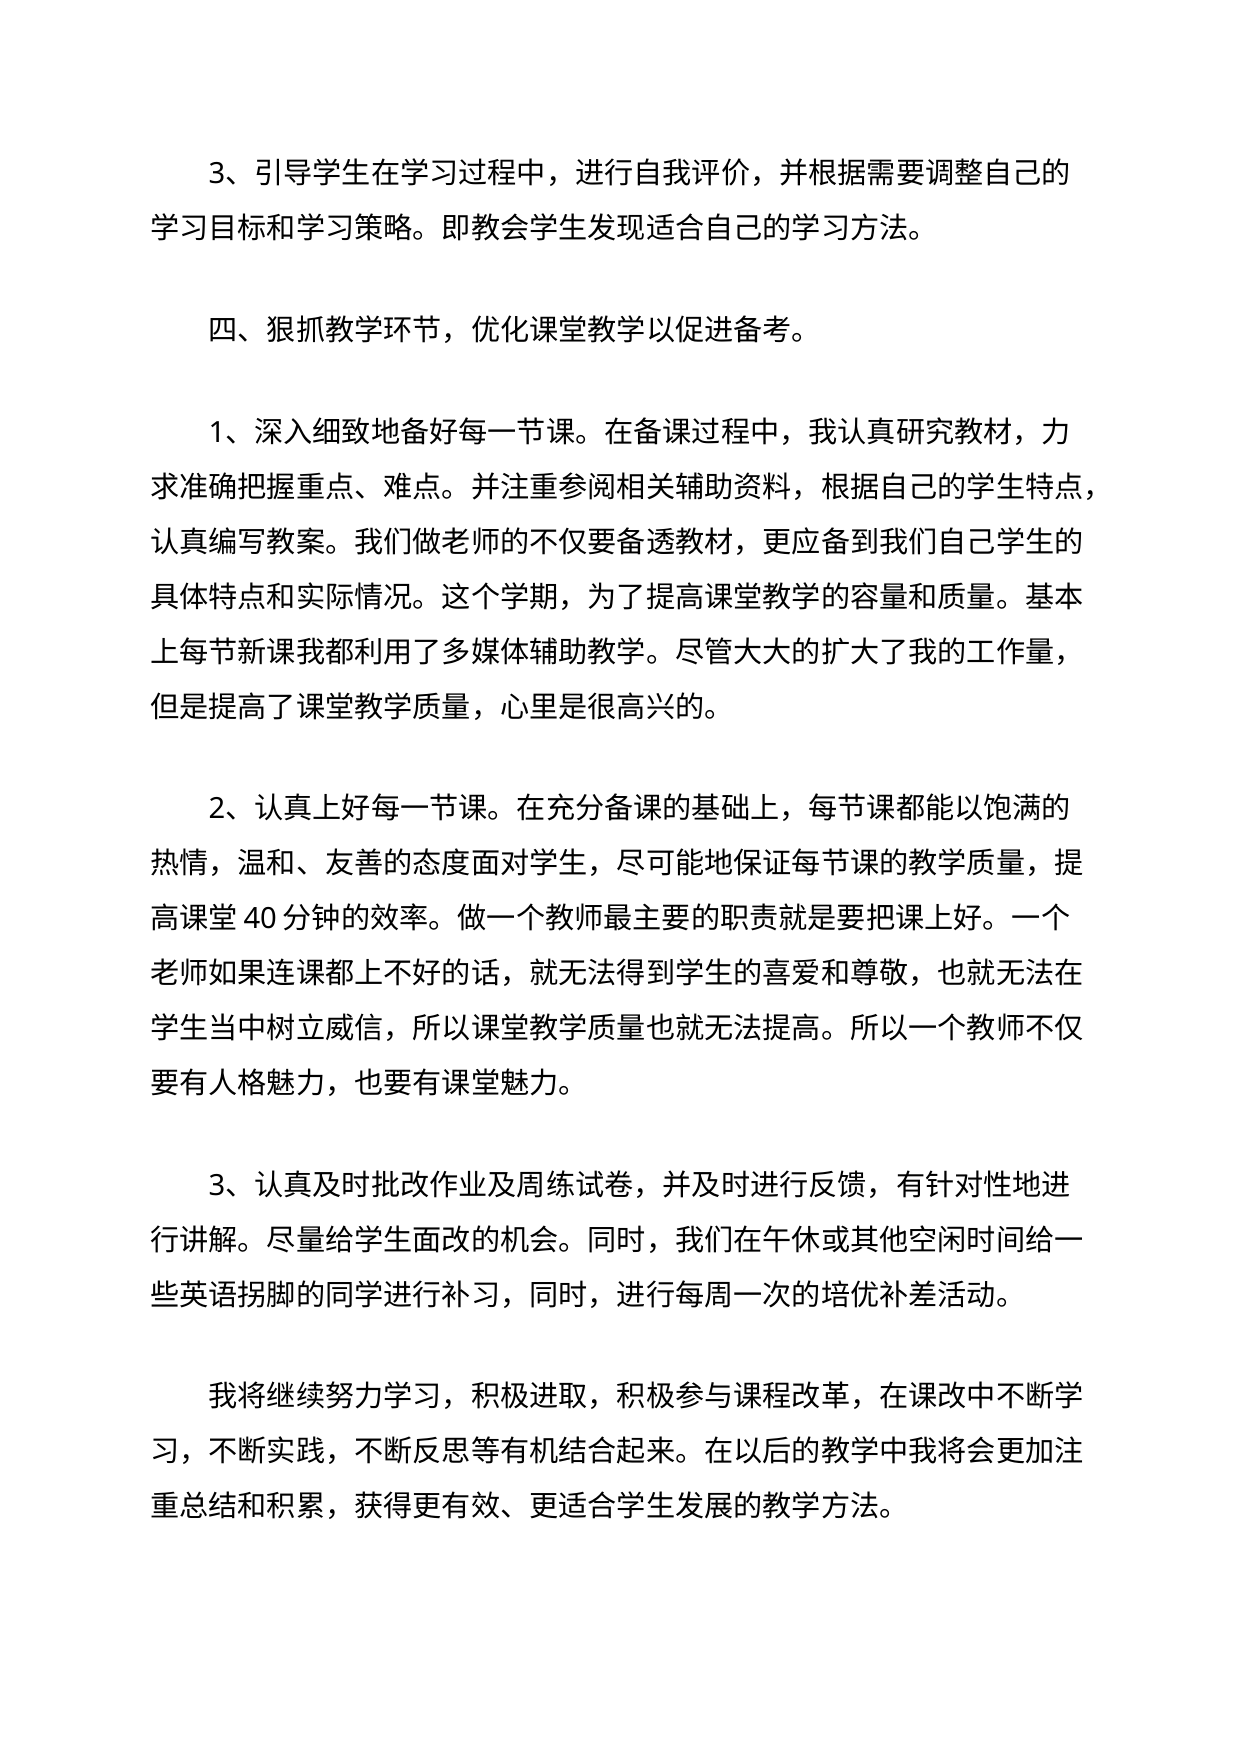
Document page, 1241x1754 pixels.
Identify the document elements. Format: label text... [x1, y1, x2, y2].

text 3、认真及时批改作业及周练试卷，并及时进行反馈，有针对性地进行讲解。尽量给学生面改的机会。同时，我们在午休或其他空闲时间给一些英语拐脚的同学进行补习，同时，进行每周一次的培优补差活动。 [150, 1161, 1090, 1313]
text 1、深入细致地备好每一节课。在备课过程中，我认真研究教材，力求准确把握重点、难点。并注重参阅相关辅助资料，根据自己的学生特点，认真编写教案。我们做老师的不仅要备透教材，更应备到我们自己学生的具体特点和实际情况。这个学期，为了提高课堂教学的容量和质量。基本上每节新课我都利用了多媒体辅助教学。尽管大大的扩大了我的工作量，但是提高了课堂教学质量，心里是很高兴的。 [150, 408, 1090, 725]
text 我将继续努力学习，积极进取，积极参与课程改革，在课改中不断学习，不断实践，不断反思等有机结合起来。在以后的教学中我将会更加注重总结和积累，获得更有效、更适合学生发展的教学方法。 [150, 1373, 1090, 1525]
text 2、认真上好每一节课。在充分备课的基础上，每节课都能以饱满的热情，温和、友善的态度面对学生，尽可能地保证每节课的教学质量，提高课堂40分钟的效率。做一个教师最主要的职责就是要把课上好。一个老师如果连课都上不好的话，就无法得到学生的喜爱和尊敬，也就无法在学生当中树立威信，所以课堂教学质量也就无法提高。所以一个教师不仅要有人格魅力，也要有课堂魅力。 [150, 785, 1090, 1102]
text 3、引导学生在学习过程中，进行自我评价，并根据需要调整自己的学习目标和学习策略。即教会学生发现适合自己的学习方法。 [150, 150, 1090, 247]
text 四、狠抓教学环节，优化课堂教学以促进备考。 [150, 307, 1090, 349]
